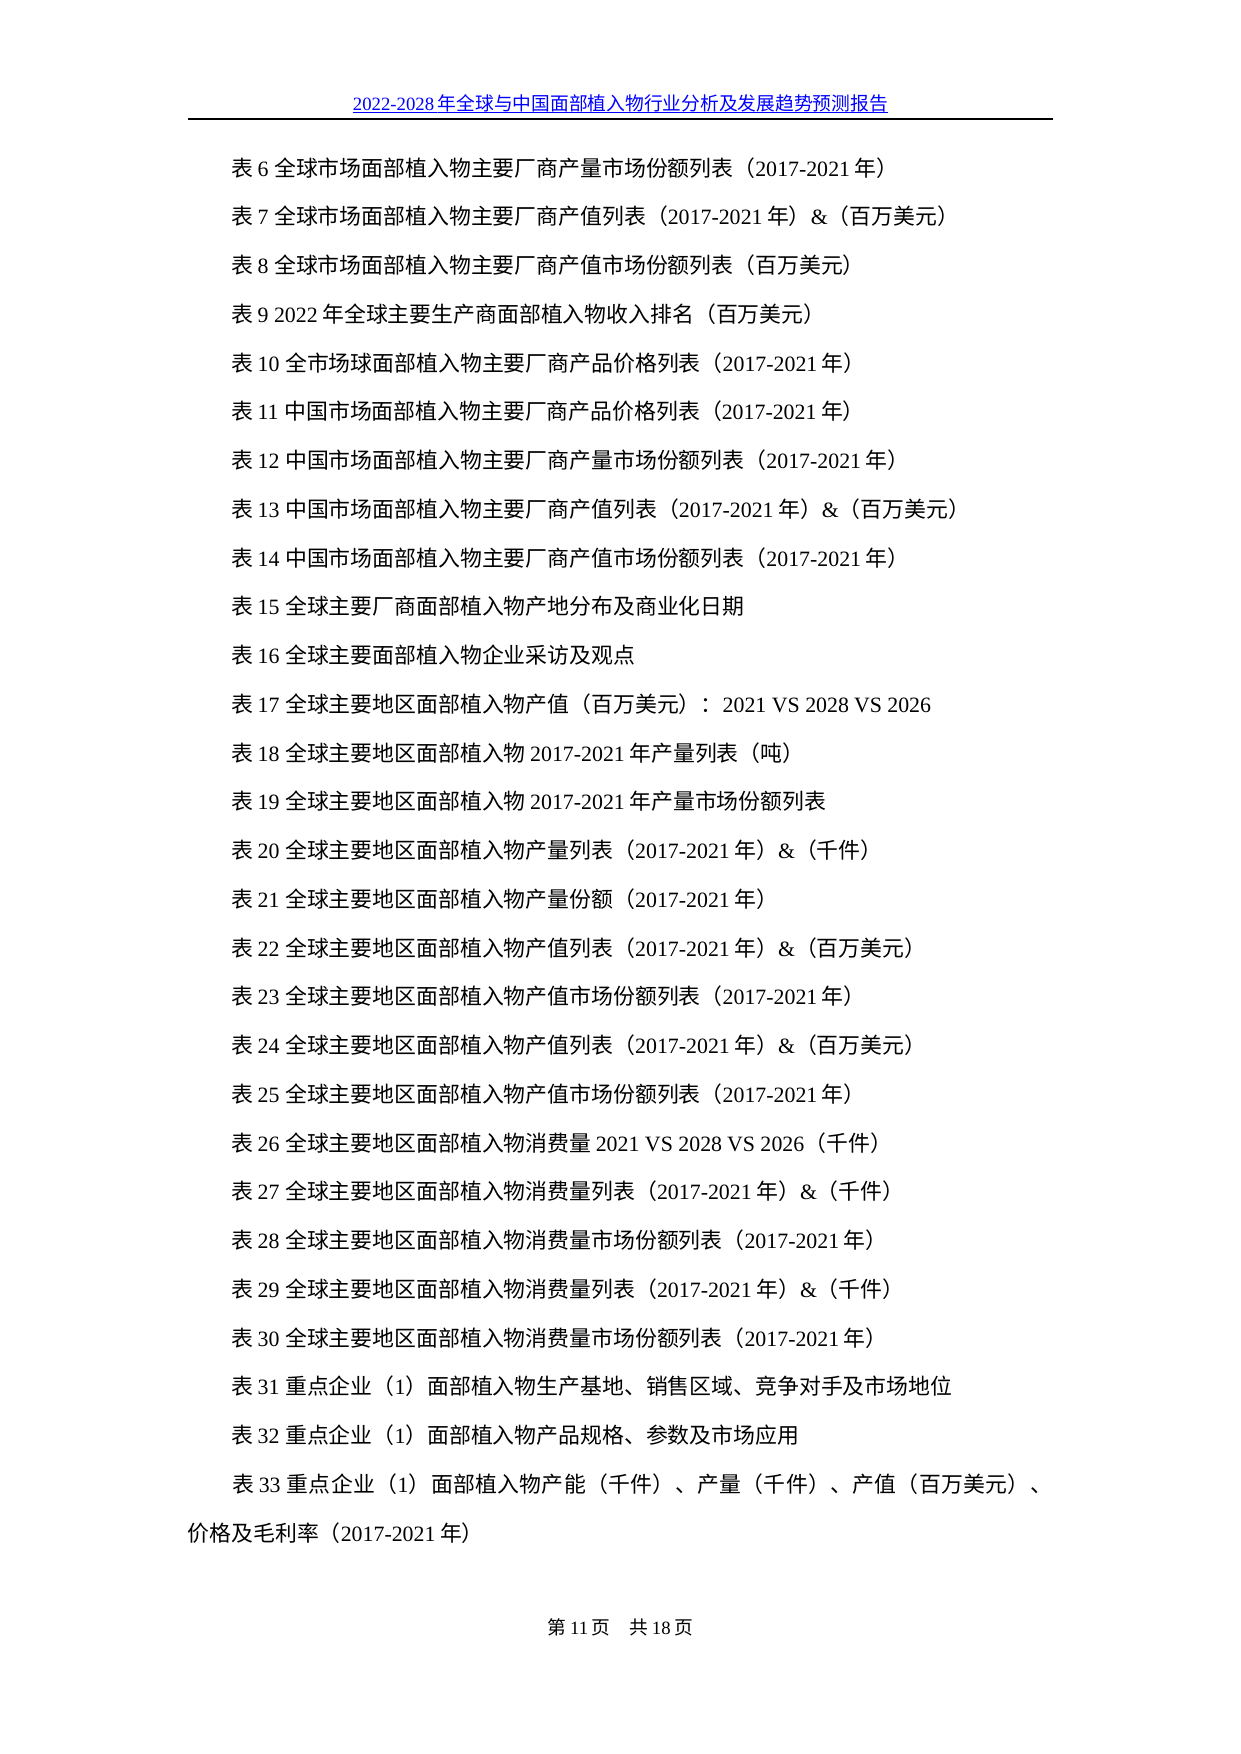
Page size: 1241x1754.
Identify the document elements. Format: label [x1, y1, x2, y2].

text [187, 150, 1053, 1548]
